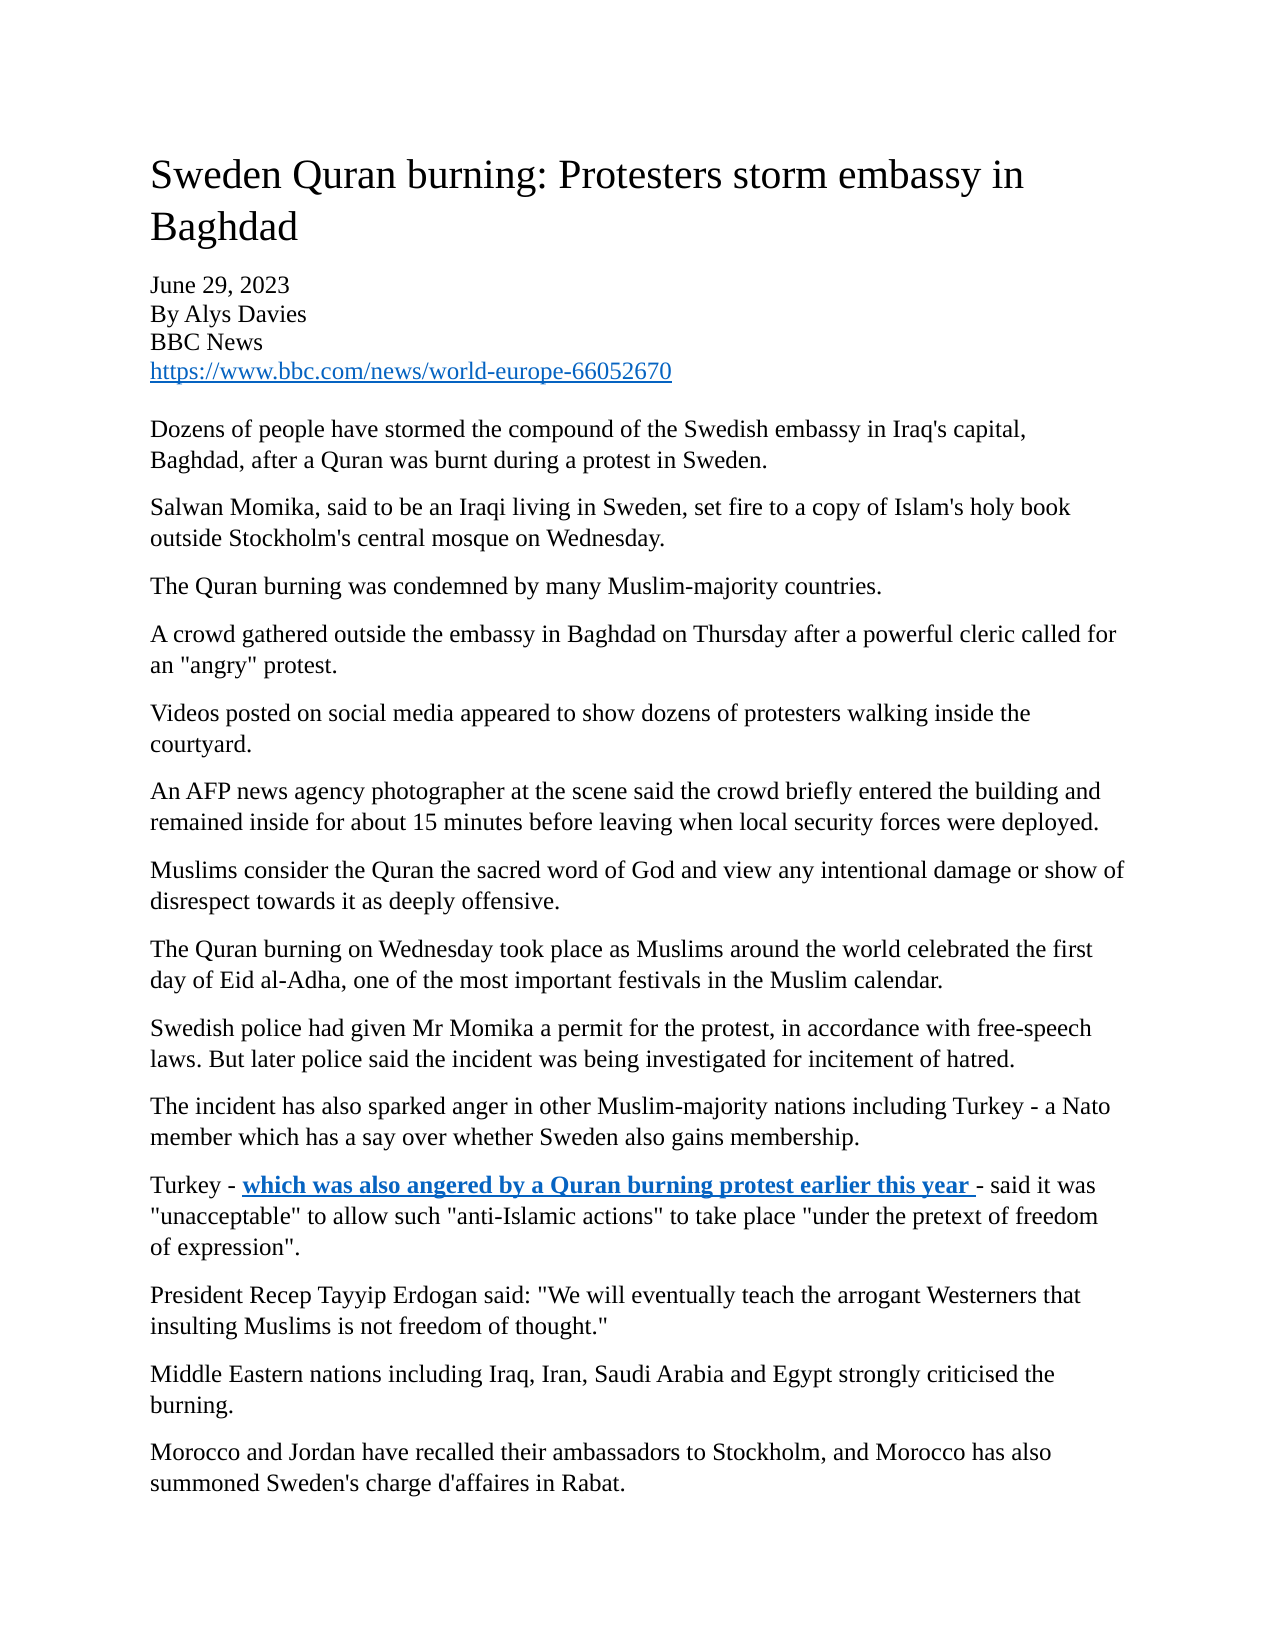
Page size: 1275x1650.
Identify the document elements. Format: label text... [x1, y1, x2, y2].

text Muslims consider the Quran the sacred word of God and view any intentional damage or show of disrespect towards it as deeply offensive. [150, 855, 1125, 915]
text President Recep Tayyip Erdogan said: "We will eventually teach the arrogant Westerners that insulting Muslims is not freedom of thought." [150, 1280, 1125, 1340]
text Dozens of people have stormed the compound of the Swedish embassy in Iraq's capital, Baghdad, after a Quran was burnt during a protest in Sweden. [150, 414, 1125, 473]
text Sweden Quran burning: Protesters storm embassy in Baghdad [150, 150, 1125, 249]
text BBC News [150, 327, 1125, 356]
text Videos posted on social media appeared to show dozens of protesters walking inside the courtyard. [150, 698, 1125, 757]
text https://www.bbc.com/news/world-europe-66052670 [150, 356, 1125, 385]
text Turkey - which was also angered by a Quran burning protest earlier this year - said it was "unacceptable" to allow such "anti-Islamic actions" to take place "under the pretext of freedom of expression". [150, 1170, 1125, 1261]
text Morocco and Jordan have recalled their ambassadors to Stockholm, and Morocco has also summoned Sweden's charge d'affaires in Rabat. [150, 1437, 1125, 1497]
text A crowd gathered outside the embassy in Baghdad on Thursday after a powerful cleric called for an "angry" protest. [150, 619, 1125, 679]
text The Quran burning was condemned by many Muslim-majority countries. [150, 571, 1125, 600]
text June 29, 2023 [150, 270, 1125, 299]
text Salwan Momika, said to be an Iraqi living in Sweden, set fire to a copy of Islam's holy book outside Stockholm's central mosque on Wednesday. [150, 492, 1125, 552]
text Swedish police had given Mr Momika a permit for the protest, in accordance with free-speech laws. But later police said the incident was being investigated for incitement of hatred. [150, 1013, 1125, 1072]
text The incident has also sparked anger in other Muslim-majority nations including Turkey - a Nato member which has a say over whether Sweden also gains membership. [150, 1091, 1125, 1151]
text An AFP news agency photographer at the scene said the crowd briefly entered the building and remained inside for about 15 minutes before leaving when local security forces were deployed. [150, 776, 1125, 836]
text Middle Eastern nations including Iraq, Iran, Saudi Arabia and Egypt strongly criticised the burning. [150, 1359, 1125, 1418]
text The Quran burning on Wednesday took place as Muslims around the world celebrated the first day of Eid al-Adha, one of the most important festivals in the Muslim calendar. [150, 934, 1125, 994]
text By Alys Davies [150, 299, 1125, 327]
